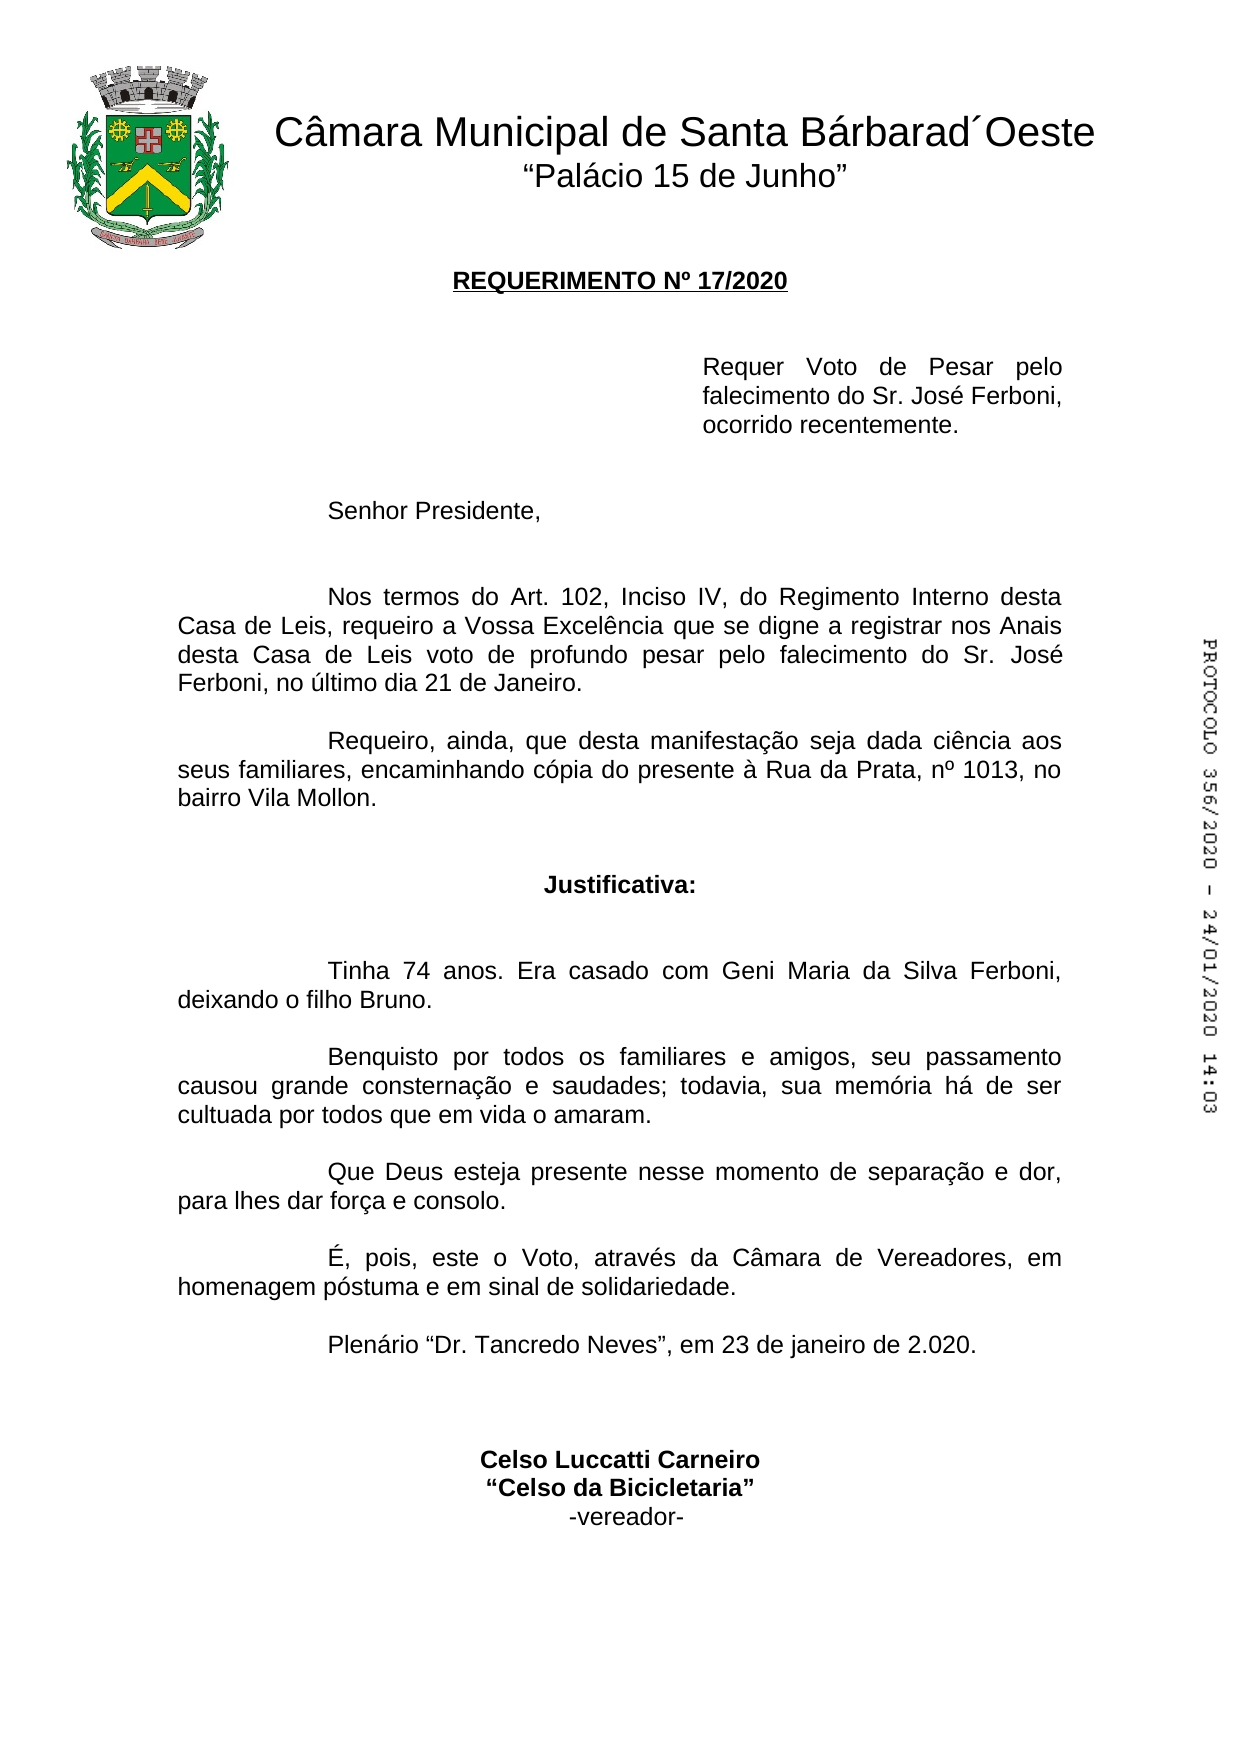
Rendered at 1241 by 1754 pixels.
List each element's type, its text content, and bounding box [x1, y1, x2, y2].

text Benquisto por todos os familiares e amigos, seu passamento causou grande consternação e saudades; todavia, sua memória há de ser cultuada por todos que em vida o amaram. [177, 1042, 1063, 1128]
text Celso Luccatti Carneiro [177, 1444, 1063, 1473]
picture [66, 66, 236, 256]
text “Celso da Bicicletaria” [177, 1473, 1063, 1502]
text Que Deus esteja presente nesse momento de separação e dor, para lhes dar força e consolo. [177, 1157, 1063, 1214]
text Senhor Presidente, [177, 496, 1063, 524]
text Justificativa: [177, 869, 1063, 898]
picture [1177, 635, 1241, 1119]
text -vereador- [177, 1502, 1063, 1531]
text Nos termos do Art. 102, Inciso IV, do Regimento Interno desta Casa de Leis, requeiro a Vossa Excelência que se digne a registrar nos Anais desta Casa de Leis voto de profundo pesar pelo falecimento do Sr. José Ferboni, no último dia 21 de Janeiro. [177, 582, 1063, 697]
text É, pois, este o Voto, através da Câmara de Vereadores, em homenagem póstuma e em sinal de solidariedade. [177, 1243, 1063, 1301]
text Requer Voto de Pesar pelo falecimento do Sr. José Ferboni, ocorrido recentemente. [702, 352, 1063, 438]
text Tinha 74 anos. Era casado com Geni Maria da Silva Ferboni, deixando o filho Bruno. [177, 956, 1063, 1013]
title REQUERIMENTO Nº 17/2020 [177, 266, 1063, 294]
text Requeiro, ainda, que desta manifestação seja dada ciência aos seus familiares, encaminhando cópia do presente à Rua da Prata, nº 1013, no bairro Vila Mollon. [177, 726, 1063, 812]
text Plenário “Dr. Tancredo Neves”, em 23 de janeiro de 2.020. [177, 1329, 1063, 1358]
